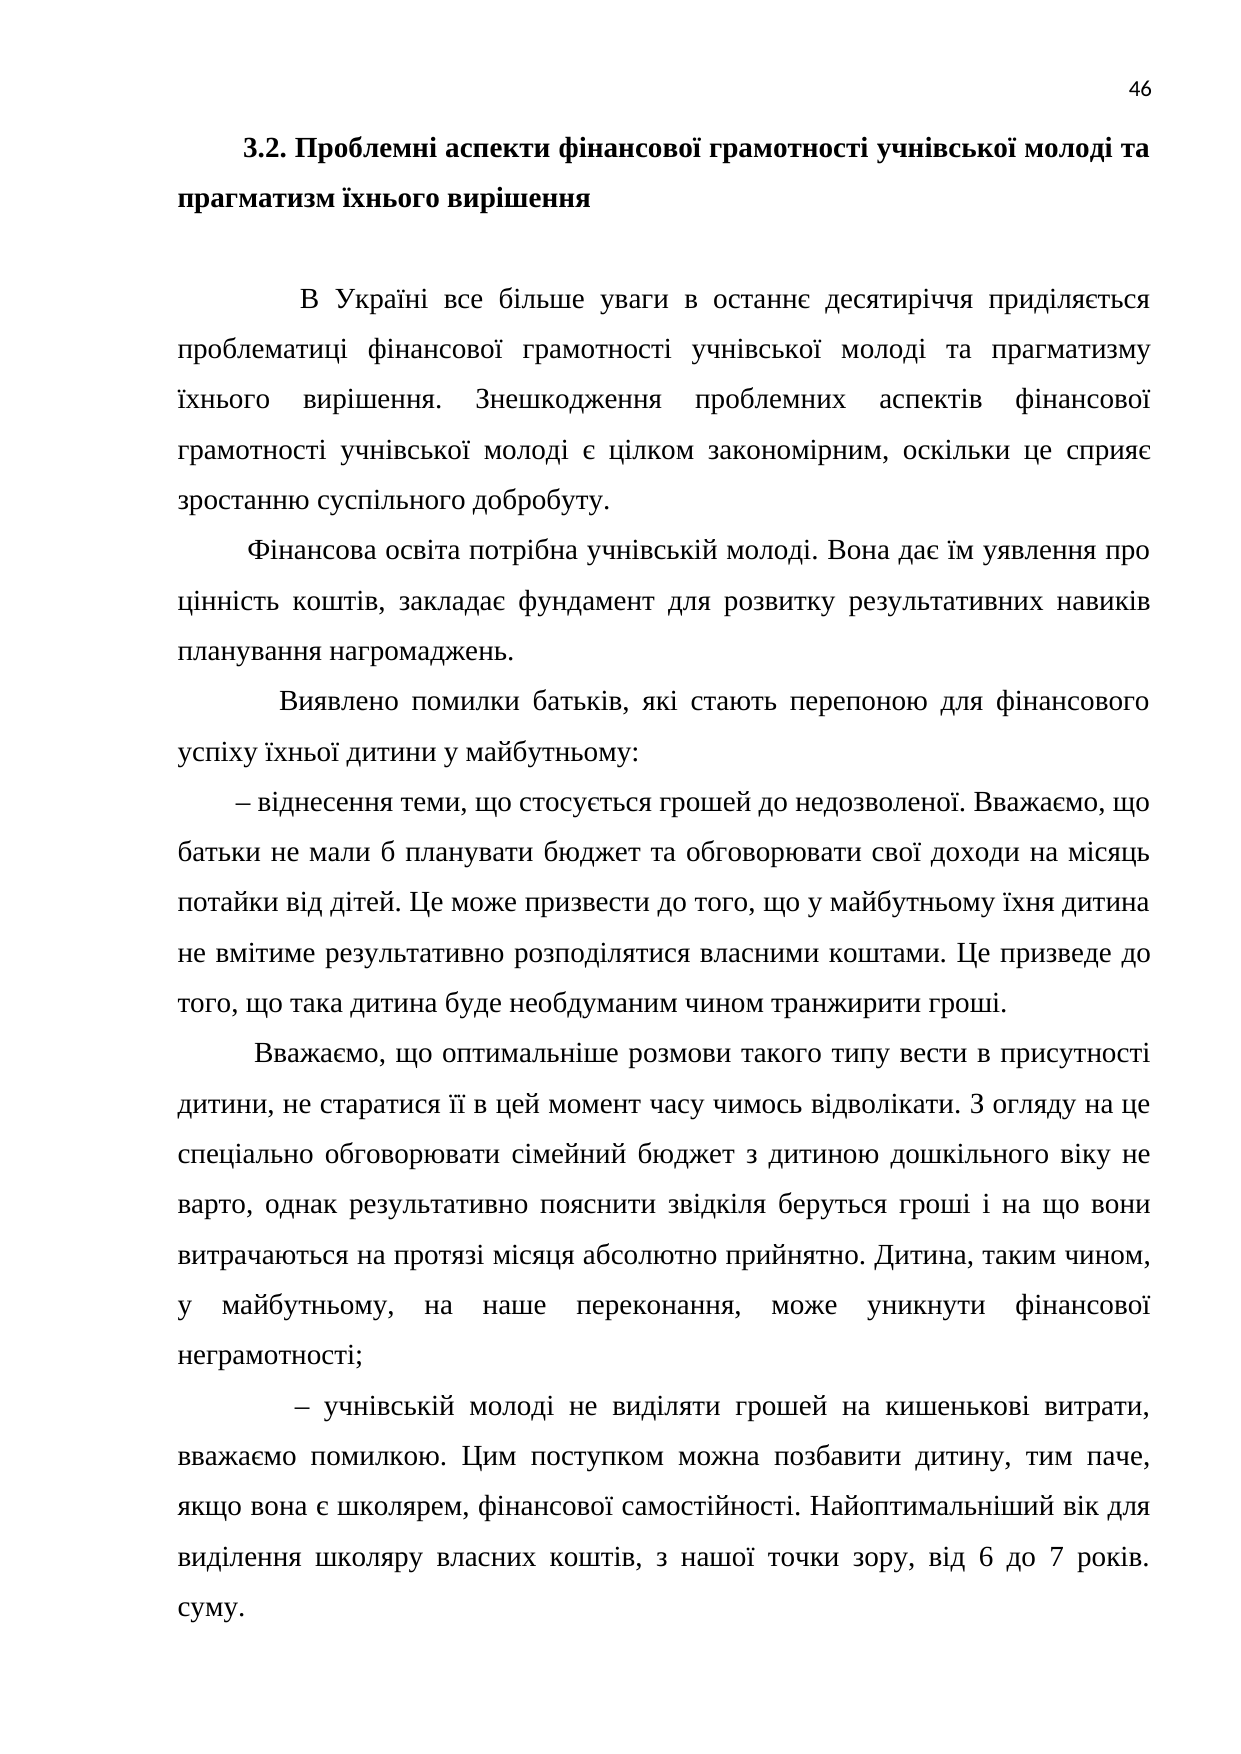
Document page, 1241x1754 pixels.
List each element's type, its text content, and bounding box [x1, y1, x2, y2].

text В Україні все більше уваги в останнє десятиріччя приділяється проблематиці фінансової грамотності учнівської молоді та прагматизму їхнього вирішення. Знешкодження проблемних аспектів фінансової грамотності учнівської молоді є цілком закономірним, оскільки це сприяє зростанню суспільного добробуту. [177, 281, 1152, 516]
text – віднесення теми, що стосується грошей до недозволеної. Вважаємо, що батьки не мали б планувати бюджет та обговорювати свої доходи на місяць потайки від дітей. Це може призвести до того, що у майбутньому їхня дитина не вмітиме результативно розподілятися власними коштами. Це призведе до того, що така дитина буде необдуманим чином транжирити гроші. [177, 784, 1152, 1019]
text Вважаємо, що оптимальніше розмови такого типу вести в присутності дитини, не старатися її в цей момент часу чимось відволікати. З огляду на це спеціально обговорювати сімейний бюджет з дитиною дошкільного віку не варто, однак результативно пояснити звідкіля беруться гроші і на що вони витрачаються на протязі місяця абсолютно прийнятно. Дитина, таким чином, у майбутньому, на наше переконання, може уникнути фінансової неграмотності; [177, 1036, 1152, 1371]
text Виявлено помилки батьків, які стають перепоною для фінансового успіху їхньої дитини у майбутньому: [177, 683, 1152, 767]
text – учнівській молоді не виділяти грошей на кишенькові витрати, вважаємо помилкою. Цим поступком можна позбавити дитину, тим паче, якщо вона є школярем, фінансової самостійності. Найоптимальніший вік для виділення школяру власних коштів, з нашої точки зору, від 6 до 7 років. суму. [177, 1388, 1152, 1622]
text 3.2. Проблемні аспекти фінансової грамотності учнівської молоді та прагматизм їхнього вирішення [177, 130, 1152, 214]
text Фінансова освіта потрібна учнівській молоді. Вона дає їм уявлення про цінність коштів, закладає фундамент для розвитку результативних навиків планування нагромаджень. [177, 532, 1152, 667]
